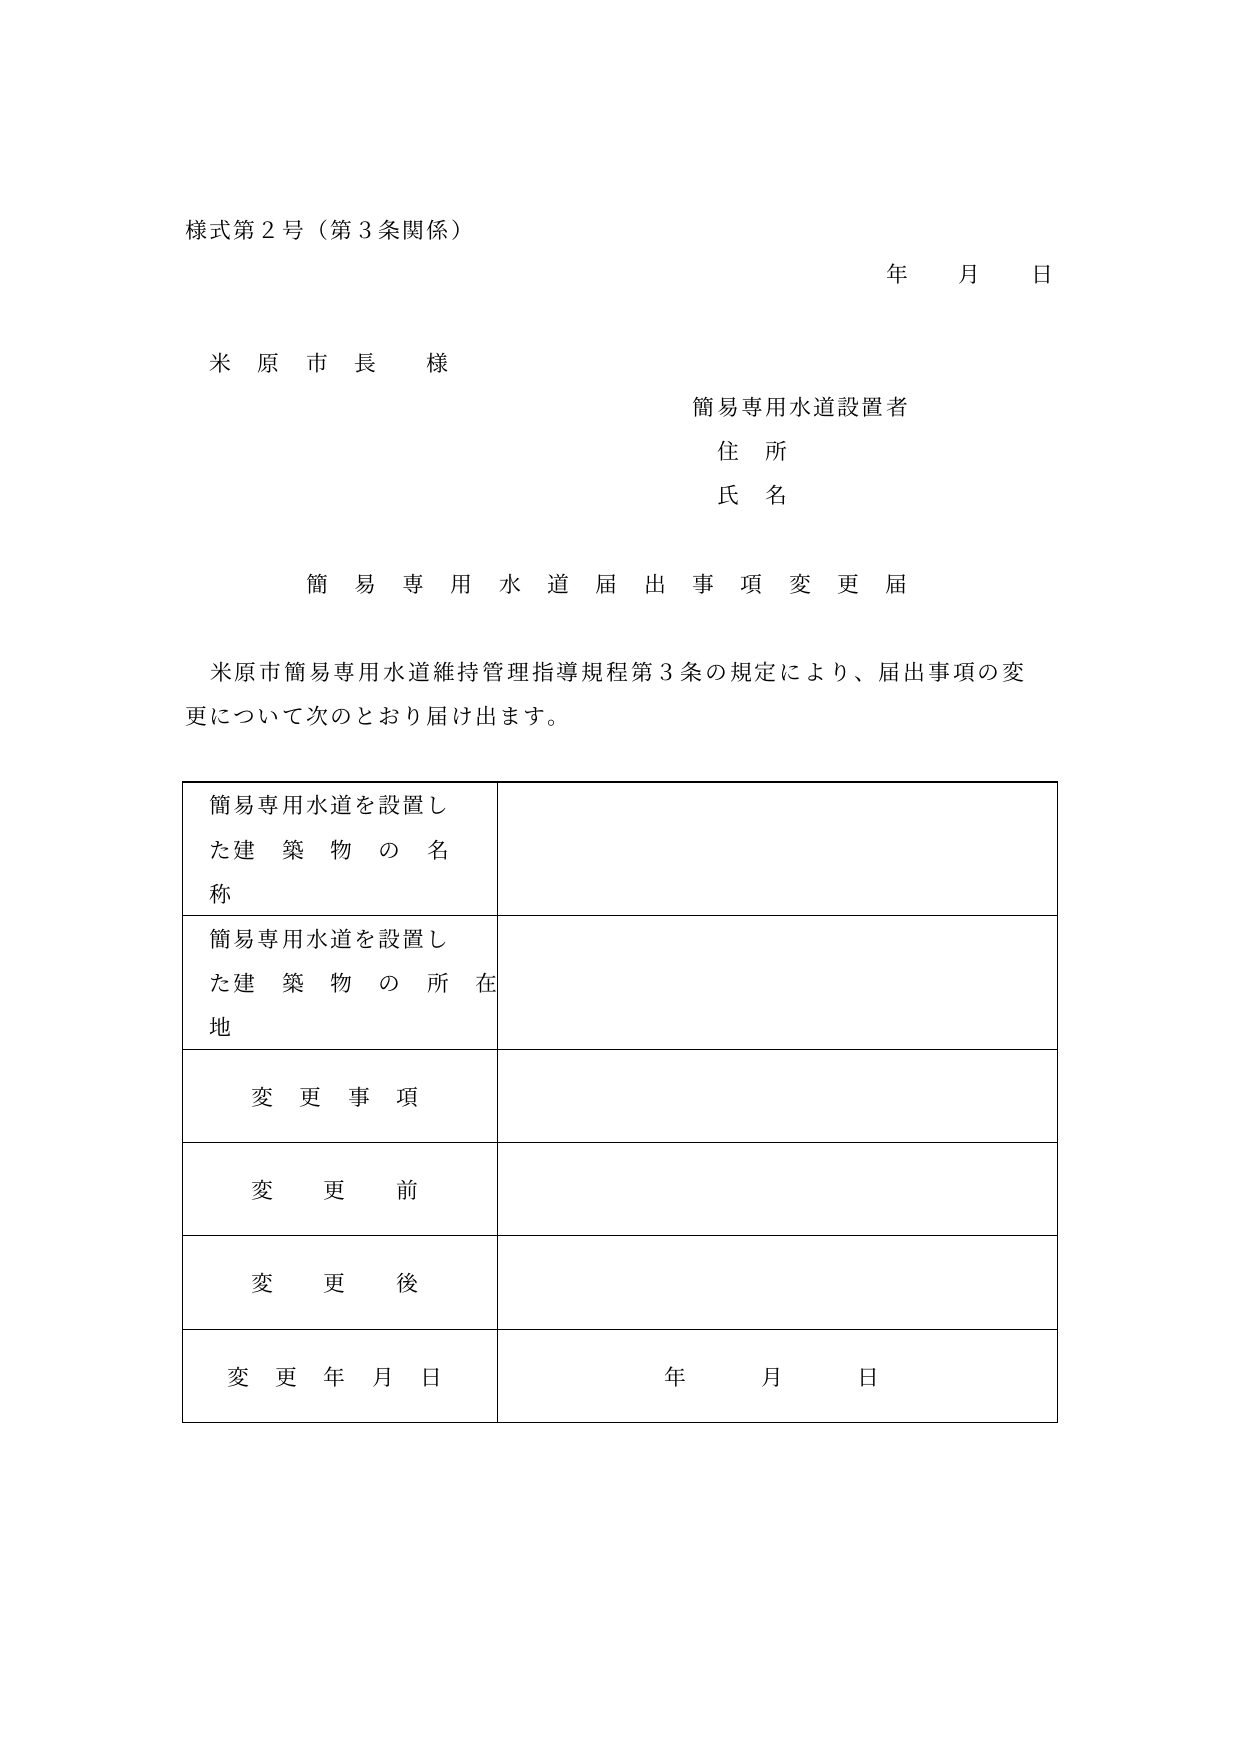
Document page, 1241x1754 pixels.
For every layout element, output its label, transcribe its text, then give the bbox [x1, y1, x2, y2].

text 氏 名 [185, 472, 1031, 516]
table_cell [498, 1236, 1057, 1328]
table_cell [498, 916, 1057, 1048]
table_cell 年 月 日 [498, 1330, 1057, 1422]
table_header 簡易専用水道を設置した建築物の名称 [183, 783, 497, 915]
table_cell [498, 1143, 1057, 1235]
text 年 月 日 [185, 251, 1055, 296]
text 簡易専用水道設置者 [185, 384, 1031, 428]
text 米 原 市 長 様 [206, 340, 1031, 384]
table_cell 簡易専用水道を設置した建築物の所在地 [183, 916, 497, 1048]
table_cell 変 更 事 項 [183, 1050, 497, 1142]
text 住 所 [185, 428, 1031, 472]
text 様式第２号（第３条関係） [185, 207, 1055, 251]
table_cell 変 更 後 [183, 1236, 497, 1328]
table_cell [498, 1050, 1057, 1142]
text 簡 易 専 用 水 道 届 出 事 項 変 更 届 [185, 561, 1031, 605]
table_header [498, 783, 1057, 915]
text 米原市簡易専用水道維持管理指導規程第３条の規定により、届出事項の変更について次のとおり届け出ます。 [185, 649, 1031, 737]
table_cell 変 更 前 [183, 1143, 497, 1235]
table_cell 変 更 年 月 日 [183, 1330, 497, 1422]
